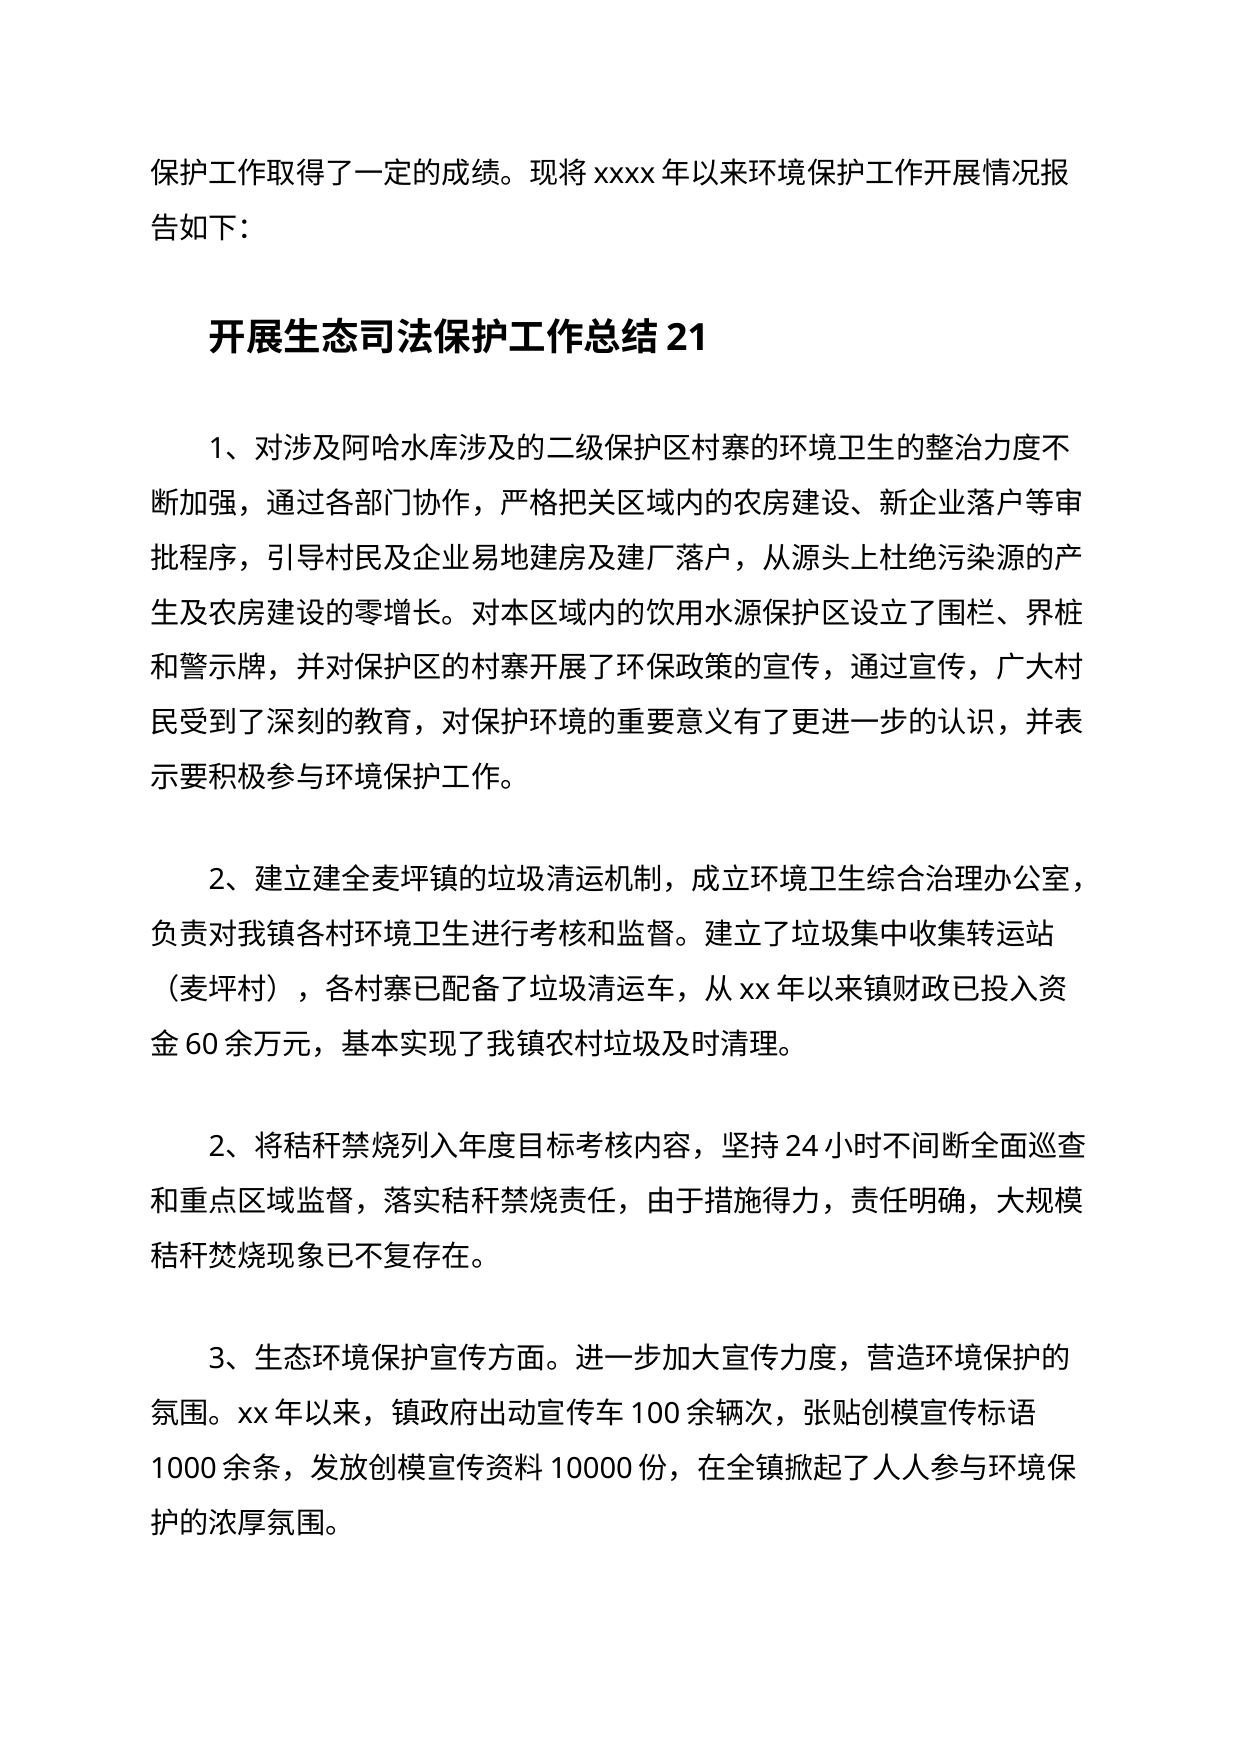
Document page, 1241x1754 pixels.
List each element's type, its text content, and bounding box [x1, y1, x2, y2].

text 开展生态司法保护工作总结21 [150, 307, 1090, 361]
text 3、生态环境保护宣传方面。进一步加大宣传力度，营造环境保护的氛围。xx年以来，镇政府出动宣传车100余辆次，张贴创模宣传标语1000余条，发放创模宣传资料10000份，在全镇掀起了人人参与环境保护的浓厚氛围。 [150, 1334, 1090, 1541]
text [150, 150, 1090, 247]
text 2、建立建全麦坪镇的垃圾清运机制，成立环境卫生综合治理办公室，负责对我镇各村环境卫生进行考核和监督。建立了垃圾集中收集转运站（麦坪村），各村寨已配备了垃圾清运车，从xx年以来镇财政已投入资金60余万元，基本实现了我镇农村垃圾及时清理。 [150, 856, 1090, 1063]
text 1、对涉及阿哈水库涉及的二级保护区村寨的环境卫生的整治力度不断加强，通过各部门协作，严格把关区域内的农房建设、新企业落户等审批程序，引导村民及企业易地建房及建厂落户，从源头上杜绝污染源的产生及农房建设的零增长。对本区域内的饮用水源保护区设立了围栏、界桩和警示牌，并对保护区的村寨开展了环保政策的宣传，通过宣传，广大村民受到了深刻的教育，对保护环境的重要意义有了更进一步的认识，并表示要积极参与环境保护工作。 [150, 424, 1090, 796]
text 2、将秸秆禁烧列入年度目标考核内容，坚持24小时不间断全面巡查和重点区域监督，落实秸秆禁烧责任，由于措施得力，责任明确，大规模秸秆焚烧现象已不复存在。 [150, 1122, 1090, 1275]
